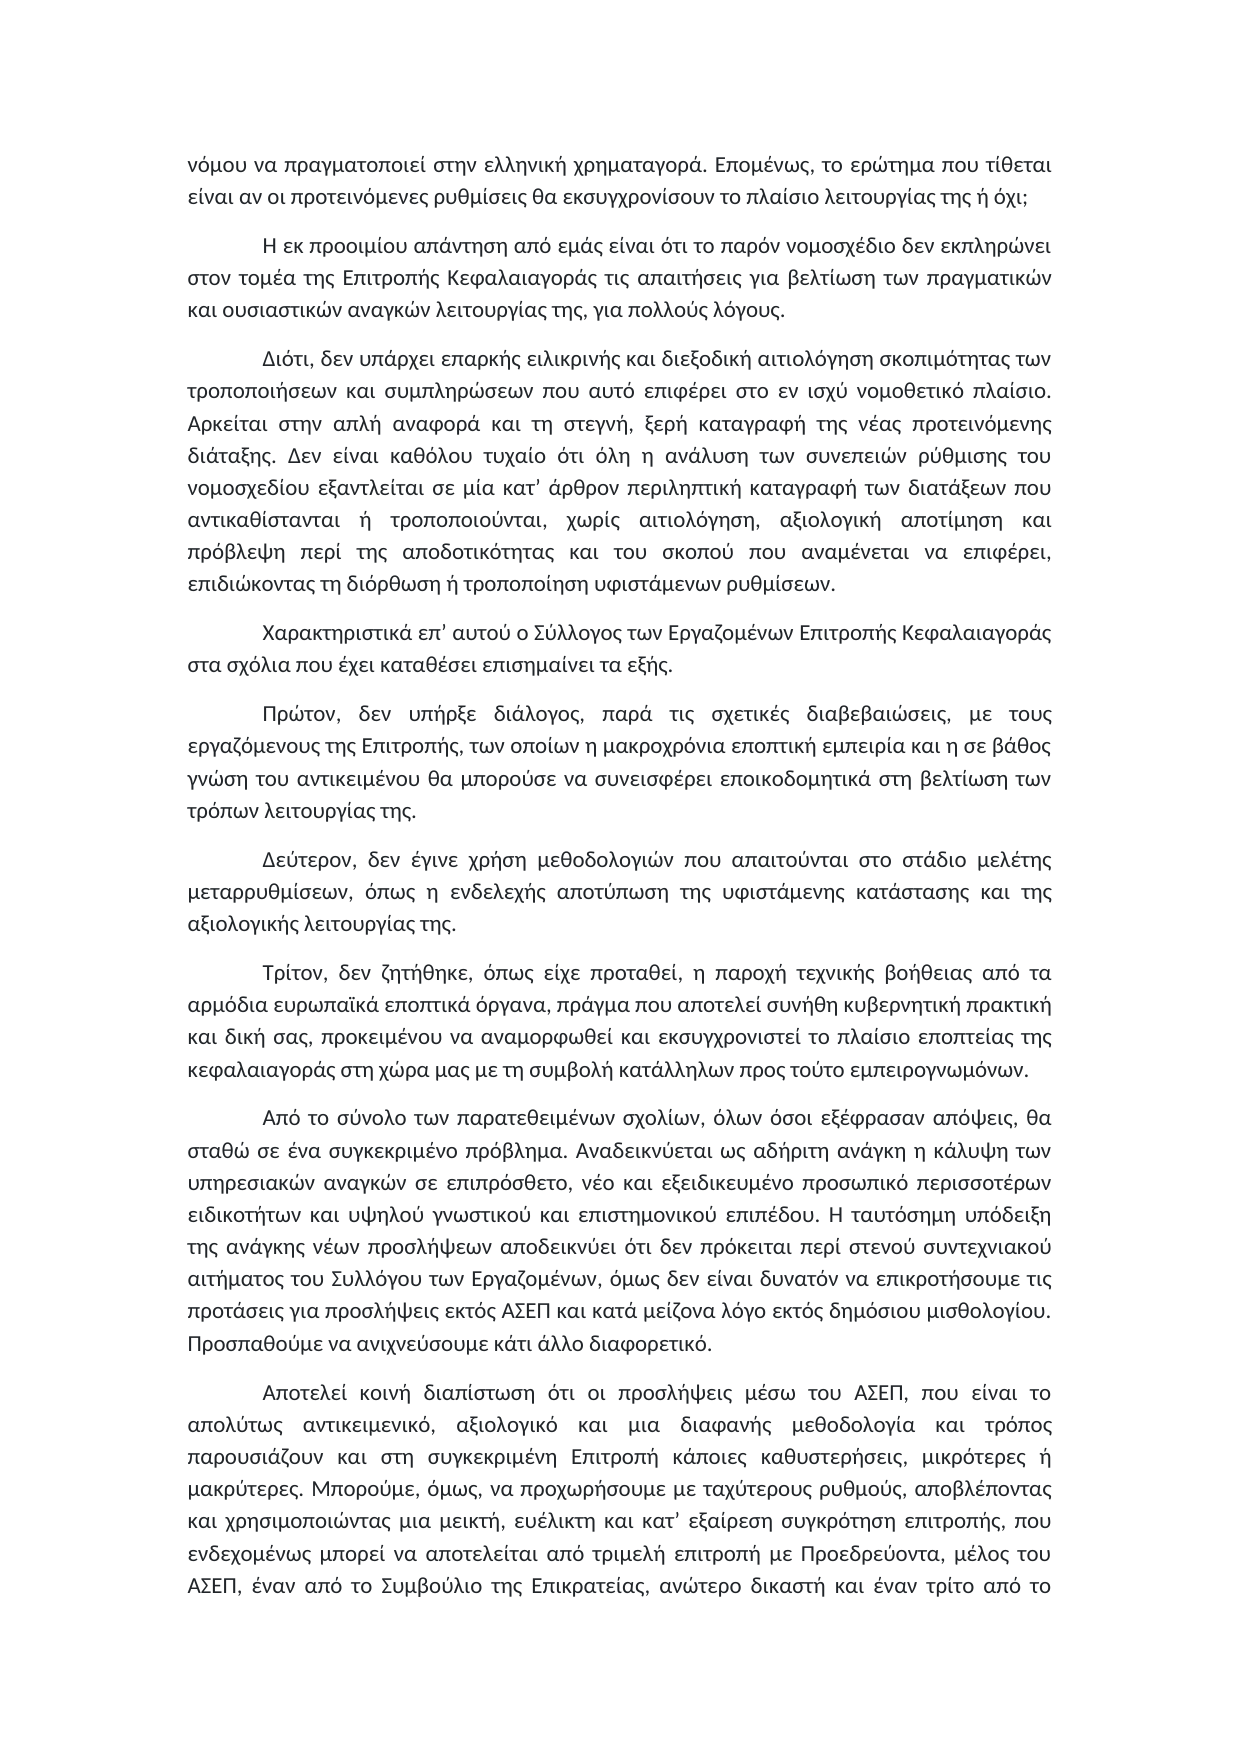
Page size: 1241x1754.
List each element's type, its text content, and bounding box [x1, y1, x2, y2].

text Διότι, δεν υπάρχει επαρκής ειλικρινής και διεξοδική αιτιολόγηση σκοπιμότητας των τροποποιήσεων και συμπληρώσεων που αυτό επιφέρει στο εν ισχύ νομοθετικό πλαίσιο. Αρκείται στην απλή αναφορά και τη στεγνή, ξερή καταγραφή της νέας προτεινόμενης διάταξης. Δεν είναι καθόλου τυχαίο ότι όλη η ανάλυση των συνεπειών ρύθμισης του νομοσχεδίου εξαντλείται σε μία κατ’ άρθρον περιληπτική καταγραφή των διατάξεων που αντικαθίστανται ή τροποποιούνται, χωρίς αιτιολόγηση, αξιολογική αποτίμηση και πρόβλεψη περί της αποδοτικότητας και του σκοπού που αναμένεται να επιφέρει, επιδιώκοντας τη διόρθωση ή τροποποίηση υφιστάμενων ρυθμίσεων. [187, 344, 1053, 598]
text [187, 1378, 1053, 1599]
text Δεύτερον, δεν έγινε χρήση μεθοδολογιών που απαιτούνται στο στάδιο μελέτης μεταρρυθμίσεων, όπως η ενδελεχής αποτύπωση της υφιστάμενης κατάστασης και της αξιολογικής λειτουργίας της. [187, 845, 1053, 937]
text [187, 150, 1053, 210]
text Η εκ προοιμίου απάντηση από εμάς είναι ότι το παρόν νομοσχέδιο δεν εκπληρώνει στον τομέα της Επιτροπής Κεφαλαιαγοράς τις απαιτήσεις για βελτίωση των πραγματικών και ουσιαστικών αναγκών λειτουργίας της, για πολλούς λόγους. [187, 231, 1053, 323]
text Χαρακτηριστικά επ’ αυτού ο Σύλλογος των Εργαζομένων Επιτροπής Κεφαλαιαγοράς στα σχόλια που έχει καταθέσει επισημαίνει τα εξής. [187, 618, 1053, 679]
text Από το σύνολο των παρατεθειμένων σχολίων, όλων όσοι εξέφρασαν απόψεις, θα σταθώ σε ένα συγκεκριμένο πρόβλημα. Αναδεικνύεται ως αδήριτη ανάγκη η κάλυψη των υπηρεσιακών αναγκών σε επιπρόσθετο, νέο και εξειδικευμένο προσωπικό περισσοτέρων ειδικοτήτων και υψηλού γνωστικού και επιστημονικού επιπέδου. Η ταυτόσημη υπόδειξη της ανάγκης νέων προσλήψεων αποδεικνύει ότι δεν πρόκειται περί στενού συντεχνιακού αιτήματος του Συλλόγου των Εργαζομένων, όμως δεν είναι δυνατόν να επικροτήσουμε τις προτάσεις για προσλήψεις εκτός ΑΣΕΠ και κατά μείζονα λόγο εκτός δημόσιου μισθολογίου. Προσπαθούμε να ανιχνεύσουμε κάτι άλλο διαφορετικό. [187, 1103, 1053, 1357]
text Τρίτον, δεν ζητήθηκε, όπως είχε προταθεί, η παροχή τεχνικής βοήθειας από τα αρμόδια ευρωπαϊκά εποπτικά όργανα, πράγμα που αποτελεί συνήθη κυβερνητική πρακτική και δική σας, προκειμένου να αναμορφωθεί και εκσυγχρονιστεί το πλαίσιο εποπτείας της κεφαλαιαγοράς στη χώρα μας με τη συμβολή κατάλληλων προς τούτο εμπειρογνωμόνων. [187, 958, 1053, 1083]
text Πρώτον, δεν υπήρξε διάλογος, παρά τις σχετικές διαβεβαιώσεις, με τους εργαζόμενους της Επιτροπής, των οποίων η μακροχρόνια εποπτική εμπειρία και η σε βάθος γνώση του αντικειμένου θα μπορούσε να συνεισφέρει εποικοδομητικά στη βελτίωση των τρόπων λειτουργίας της. [187, 699, 1053, 824]
